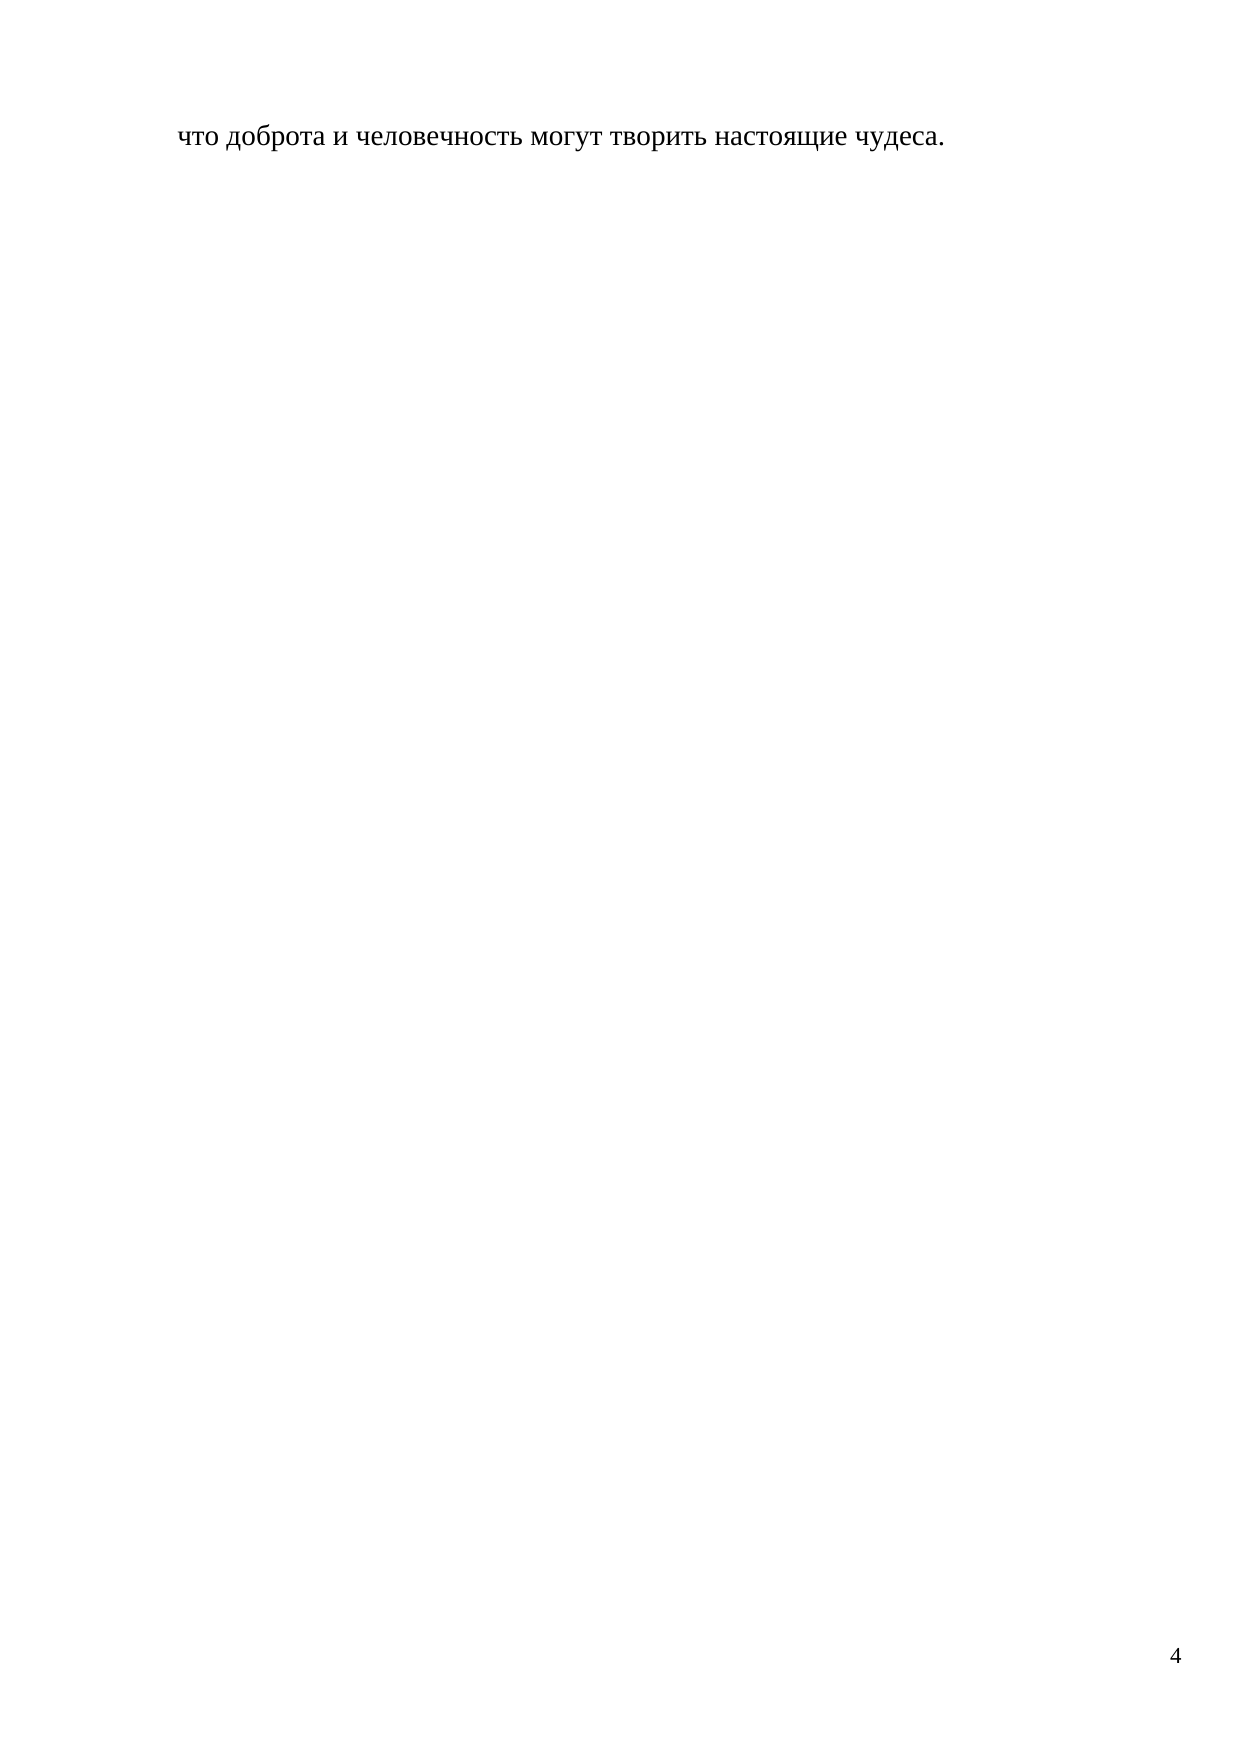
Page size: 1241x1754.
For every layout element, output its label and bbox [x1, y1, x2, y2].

text [177, 118, 1181, 152]
